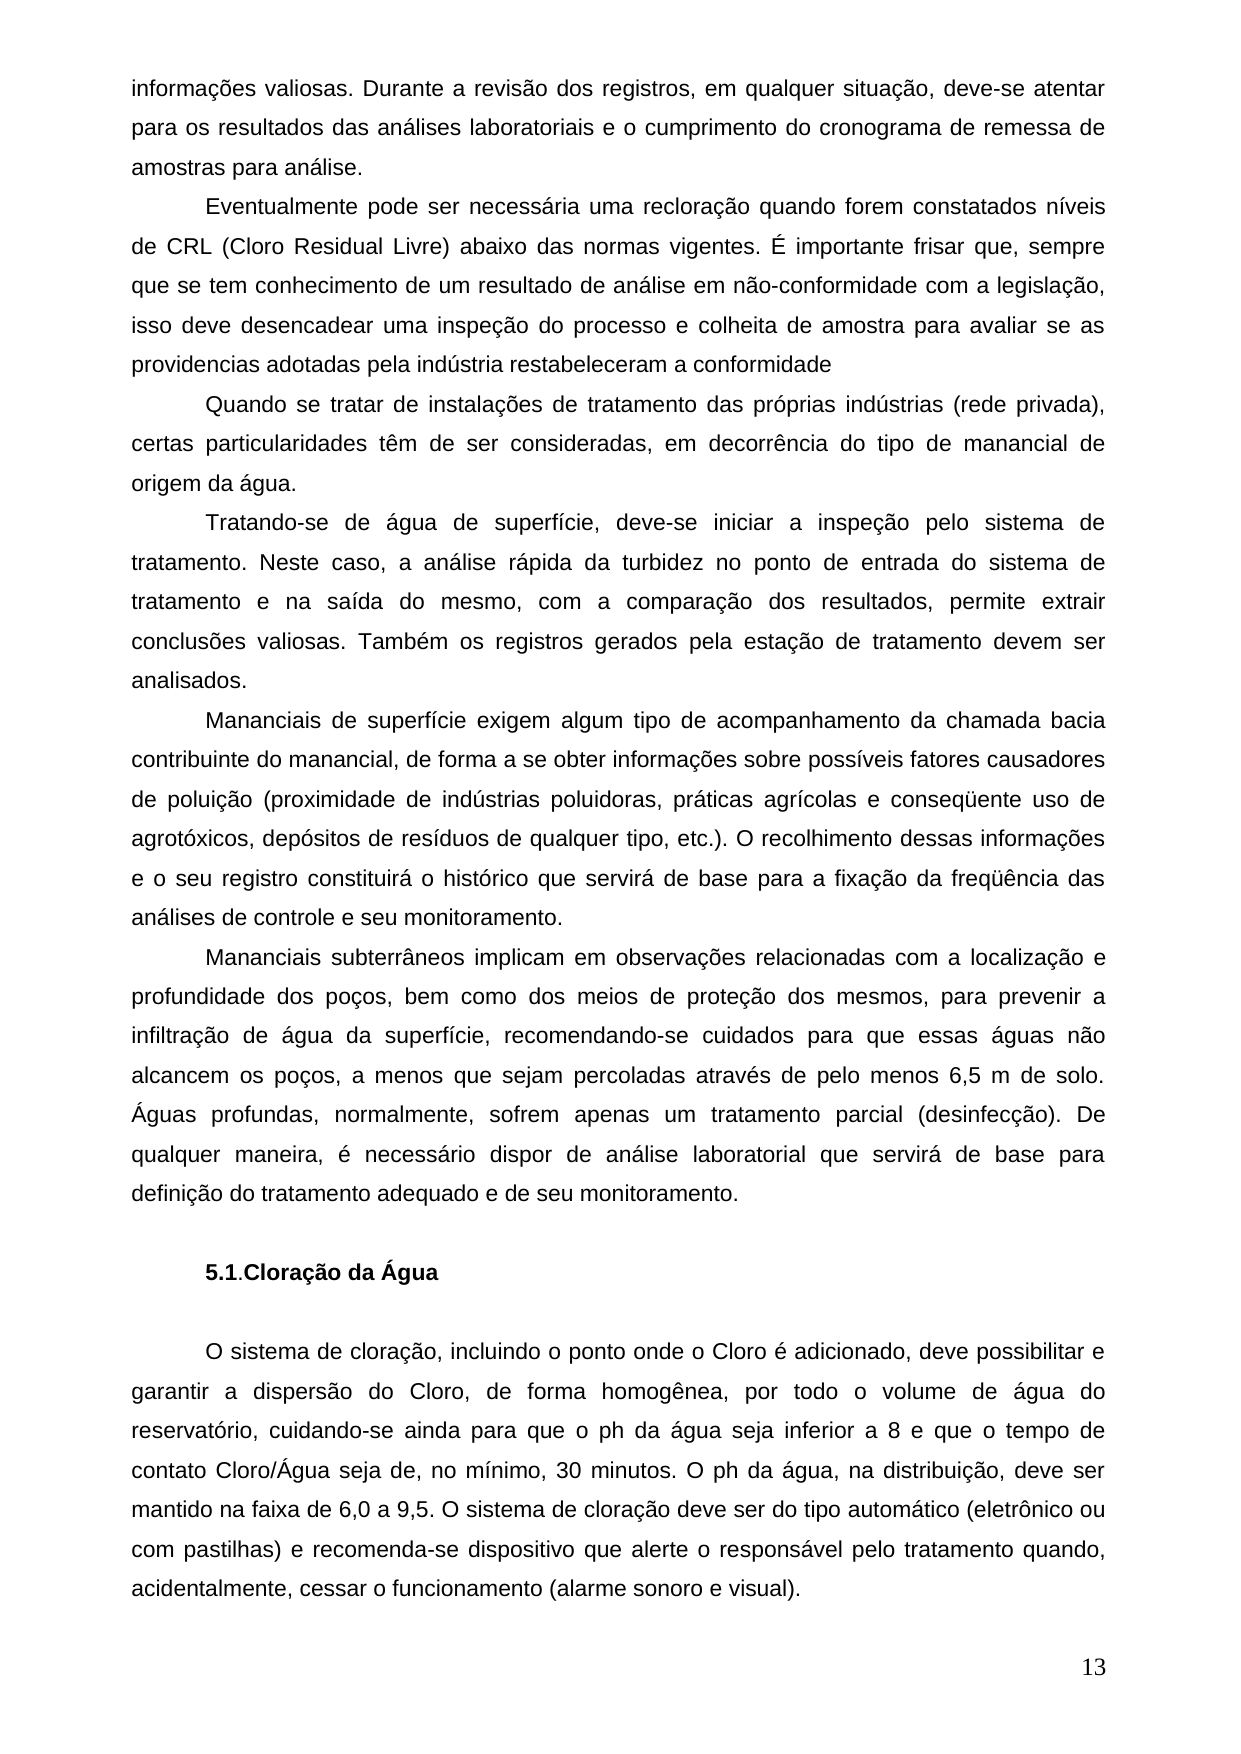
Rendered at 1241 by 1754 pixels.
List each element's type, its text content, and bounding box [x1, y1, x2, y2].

text Quando se tratar de instalações de tratamento das próprias indústrias (rede privada), certas particularidades têm de ser consideradas, em decorrência do tipo de manancial de origem da água. [131, 391, 1106, 496]
text O sistema de cloração, incluindo o ponto onde o Cloro é adicionado, deve possibilitar e garantir a dispersão do Cloro, de forma homogênea, por todo o volume de água do reservatório, cuidando-se ainda para que o ph da água seja inferior a 8 e que o tempo de contato Cloro/Água seja de, no mínimo, 30 minutos. O ph da água, na distribuição, deve ser mantido na faixa de 9,5. O sistema de cloração deve ser do tipo automático (eletrônico ou com pastilhas) e recomenda-se dispositivo que alerte o responsável pelo tratamento quando, acidentalmente, cessar o funcionamento (alarme sonoro e visual). [131, 1338, 1106, 1601]
text Tratando-se de água de superfície, deve-se iniciar a inspeção pelo sistema de tratamento. Neste caso, a análise rápida da turbidez no ponto de entrada do sistema de tratamento e na saída do mesmo, com a comparação dos resultados, permite extrair conclusões valiosas. Também os registros gerados pela estação de tratamento devem ser analisados. [131, 509, 1106, 693]
text 5.1.Cloração da Água [131, 1259, 1106, 1286]
text Mananciais de superfície exigem algum tipo de acompanhamento da chamada bacia contribuinte do manancial, de forma a se obter informações sobre possíveis fatores causadores de poluição (proximidade de indústrias poluidoras, práticas agrícolas e conseqüente uso de agrotóxicos, depósitos de resíduos de qualquer tipo, etc.). O recolhimento dessas informações e o seu registro constituirá o histórico que servirá de base para a fixação da freqüência das análises de controle e seu monitoramento. [131, 707, 1106, 930]
text Mananciais subterrâneos implicam em observações relacionadas com a localização e profundidade dos poços, bem como dos meios de proteção dos mesmos, para prevenir a infiltração de água da superfície, recomendando-se cuidados para que essas águas não alcancem os poços, a menos que sejam percoladas através de pelo menos de solo. Águas profundas, normalmente, sofrem apenas um tratamento parcial (desinfecção). De qualquer maneira, é necessário dispor de análise laboratorial que servirá de base para definição do tratamento adequado e de seu monitoramento. [131, 943, 1106, 1207]
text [131, 75, 1106, 180]
text Eventualmente pode ser necessária uma recloração quando forem constatados níveis de CRL (Cloro Residual Livre) abaixo das normas vigentes. É importante frisar que, sempre que se tem conhecimento de um resultado de análise em não-conformidade com a legislação, isso deve desencadear uma inspeção do processo e colheita de amostra para avaliar se as providencias adotadas pela indústria restabeleceram a conformidade [131, 193, 1106, 378]
